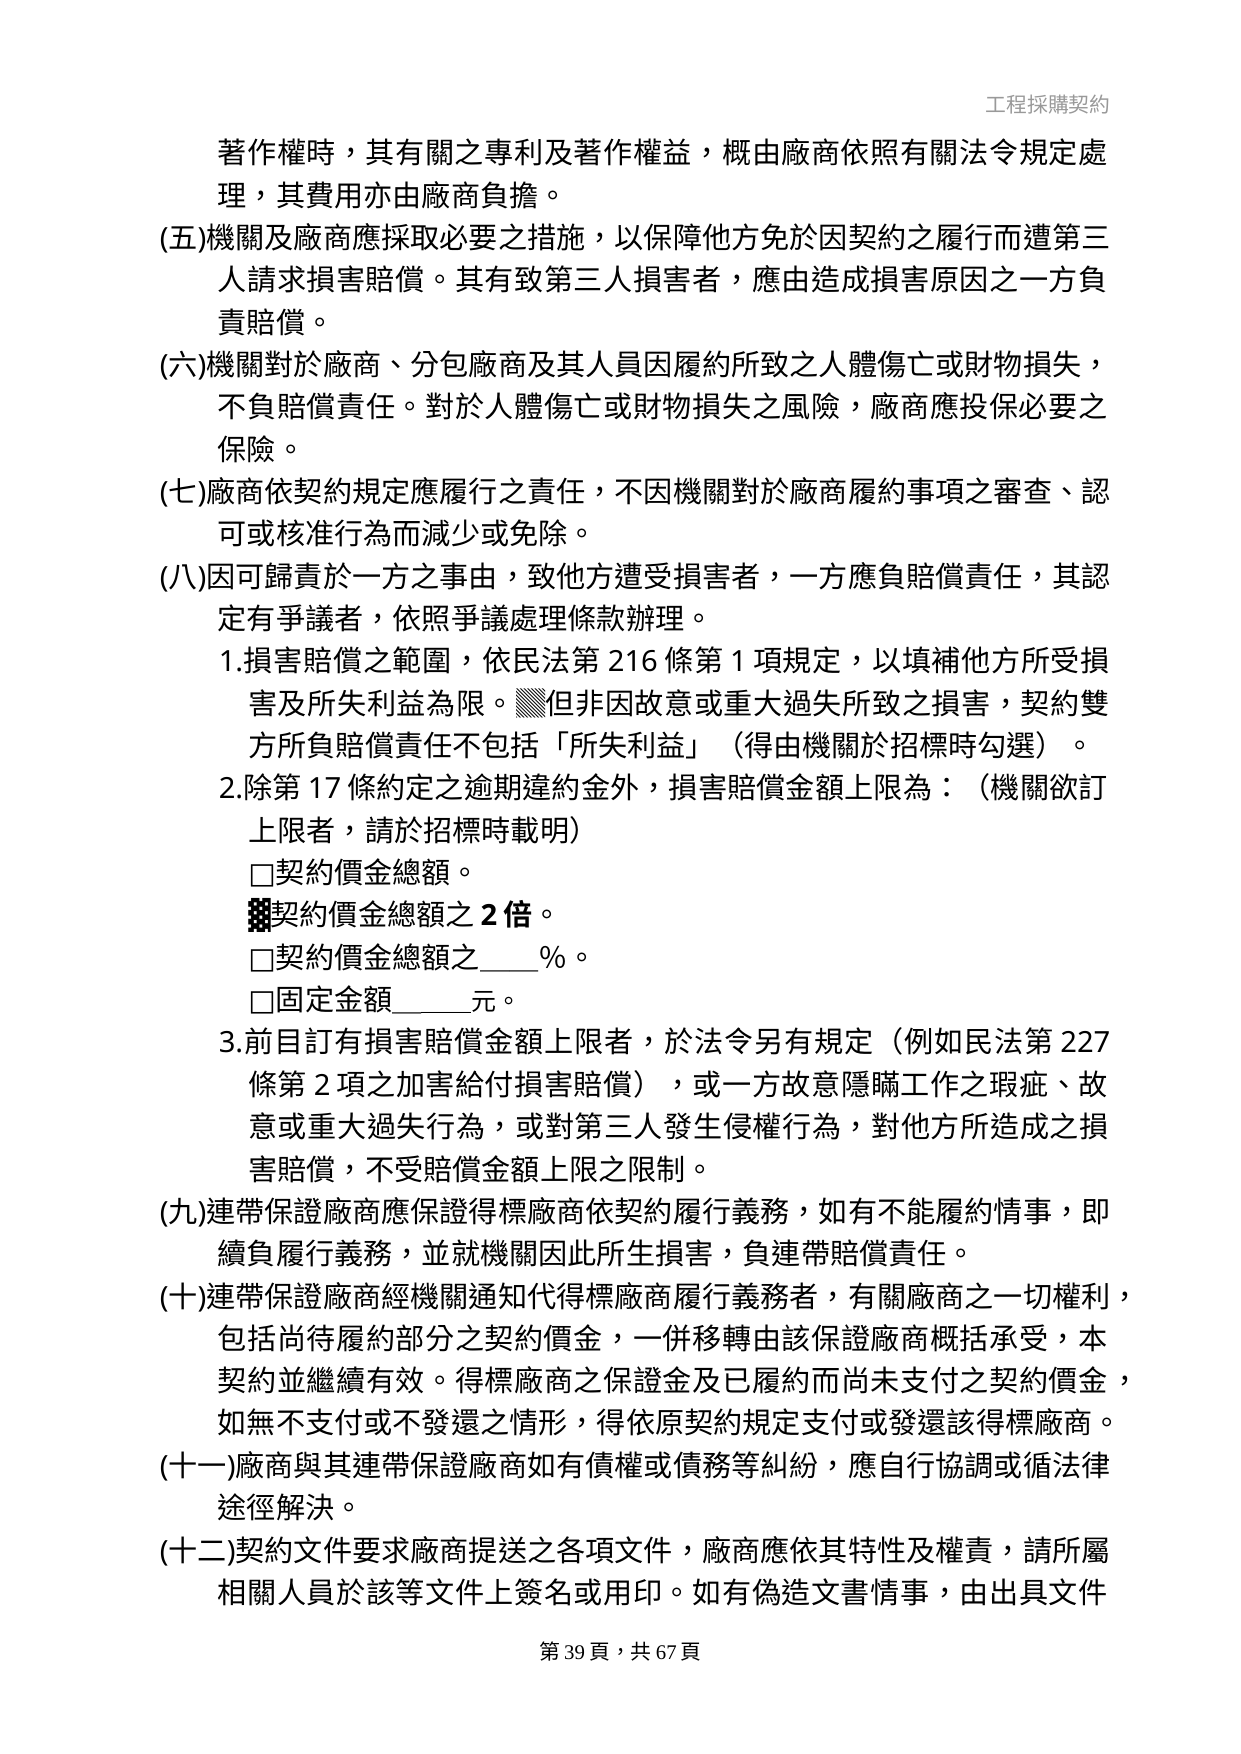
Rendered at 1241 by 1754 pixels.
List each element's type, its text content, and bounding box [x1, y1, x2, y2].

text (十)連帶保證廠商經機關通知代得標廠商履行義務者，有關廠商之一切權利，包括尚待履約部分之契約價金，一併移轉由該保證廠商概括承受，本契約並繼續有效。得標廠商之保證金及已履約而尚未支付之契約價金，如無不支付或不發還之情形，得依原契約規定支付或發還該得標廠商。 [159, 1273, 1110, 1442]
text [159, 130, 1110, 214]
text (九)連帶保證廠商應保證得標廠商依契約履行義務，如有不能履約情事，即續負履行義務，並就機關因此所生損害，負連帶賠償責任。 [159, 1188, 1110, 1273]
text 1.損害賠償之範圍，依民法第216條第1項規定，以填補他方所受損害及所失利益為限。▓但非因故意或重大過失所致之損害，契約雙方所負賠償責任不包括「所失利益」（得由機關於招標時勾選）。 [218, 638, 1110, 765]
text (八)因可歸責於一方之事由，致他方遭受損害者，一方應負賠償責任，其認定有爭議者，依照爭議處理條款辦理。 [159, 553, 1110, 638]
text □契約價金總額之＿＿％。 [248, 934, 1110, 977]
text □契約價金總額。 [248, 849, 1110, 892]
text 2.除第17條約定之逾期違約金外，損害賠償金額上限為：（機關欲訂上限者，請於招標時載明） [218, 765, 1110, 849]
text ▓契約價金總額之2倍。 [248, 892, 1110, 934]
text □固定金額＿＿＿元。 [248, 977, 1110, 1019]
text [159, 1527, 1110, 1612]
text 3.前目訂有損害賠償金額上限者，於法令另有規定（例如民法第227條第2項之加害給付損害賠償），或一方故意隱瞞工作之瑕疵、故意或重大過失行為，或對第三人發生侵權行為，對他方所造成之損害賠償，不受賠償金額上限之限制。 [218, 1019, 1110, 1188]
text (五)機關及廠商應採取必要之措施，以保障他方免於因契約之履行而遭第三人請求損害賠償。其有致第三人損害者，應由造成損害原因之一方負責賠償。 [159, 214, 1110, 341]
text (十一)廠商與其連帶保證廠商如有債權或債務等糾紛，應自行協調或循法律途徑解決。 [159, 1442, 1110, 1527]
text (七)廠商依契約規定應履行之責任，不因機關對於廠商履約事項之審查、認可或核准行為而減少或免除。 [159, 468, 1110, 553]
text (六)機關對於廠商、分包廠商及其人員因履約所致之人體傷亡或財物損失，不負賠償責任。對於人體傷亡或財物損失之風險，廠商應投保必要之保險。 [159, 341, 1110, 468]
